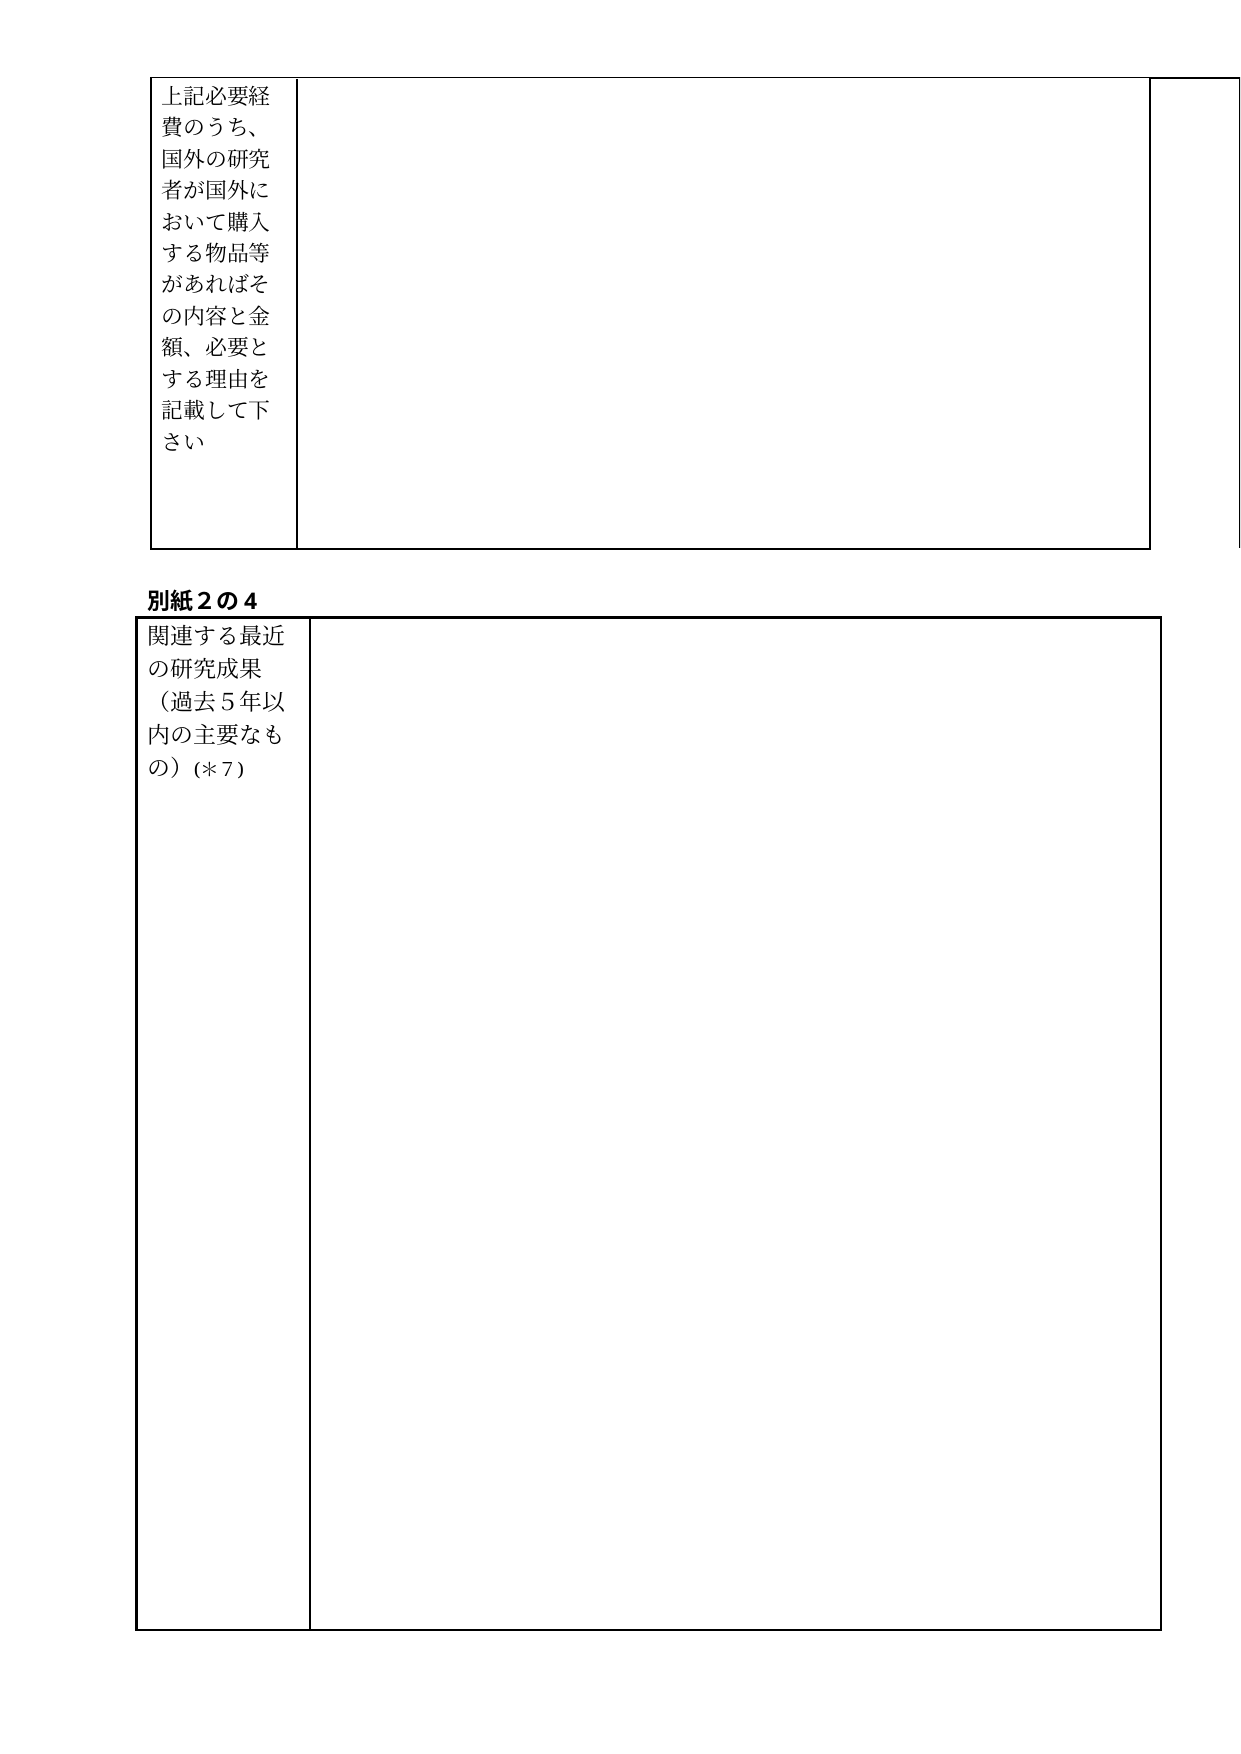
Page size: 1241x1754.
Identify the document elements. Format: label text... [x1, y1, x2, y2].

text 別紙２の4 [148, 583, 1152, 616]
table_header 関連する最近の研究成果（過去５年以内の主要なもの）(＊７) [138, 619, 309, 1628]
table_cell 上記必要経費のうち、国外の研究者が国外において購入する物品等があればその内容と金額、必要とする理由を記載して下さい [152, 78, 297, 548]
table_header [311, 619, 1160, 1628]
table_cell [298, 78, 1149, 548]
